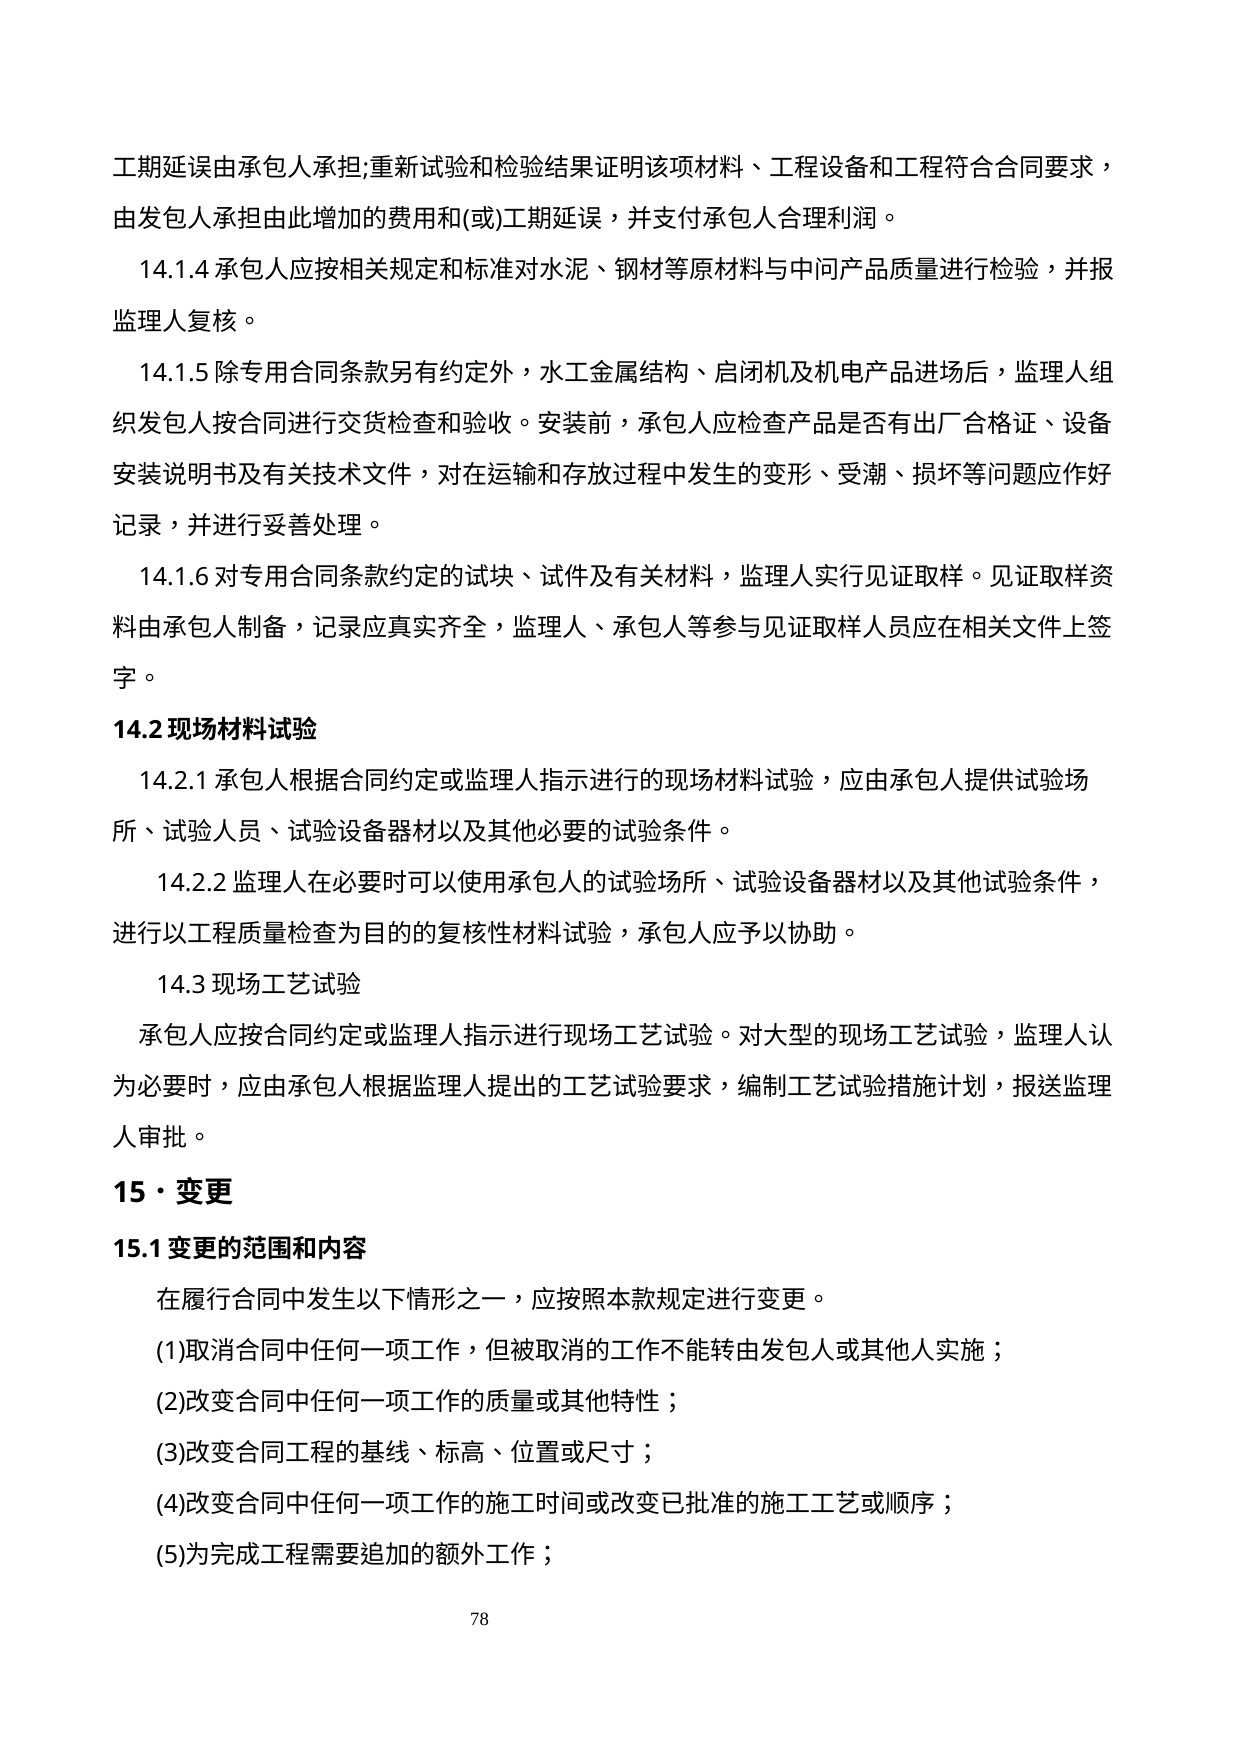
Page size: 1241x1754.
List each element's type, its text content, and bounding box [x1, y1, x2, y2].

text 14.2现场材料试验 [112, 711, 1128, 746]
text (1)取消合同中任何一项工作，但被取消的工作不能转由发包人或其他人实施； [112, 1332, 1128, 1366]
text 在履行合同中发生以下情形之一，应按照本款规定进行变更。 [112, 1281, 1128, 1315]
text 14.1.5除专用合同条款另有约定外，水工金属结构、启闭机及机电产品进场后，监理人组织发包人按合同进行交货检查和验收。安装前，承包人应检查产品是否有出厂合格证、设备安装说明书及有关技术文件，对在运输和存放过程中发生的变形、受潮、损坏等问题应作好记录，并进行妥善处理。 [112, 354, 1128, 541]
text 15.1变更的范围和内容 [112, 1230, 1128, 1264]
text (3)改变合同工程的基线、标高、位置或尺寸； [112, 1434, 1128, 1468]
subtitle 15．变更 [112, 1171, 1128, 1211]
text 14.2.1承包人根据合同约定或监理人指示进行的现场材料试验，应由承包人提供试验场所、试验人员、试验设备器材以及其他必要的试验条件。 [112, 762, 1128, 848]
text 14.2.2监理人在必要时可以使用承包人的试验场所、试验设备器材以及其他试验条件，进行以工程质量检查为目的的复核性材料试验，承包人应予以协助。 [112, 864, 1128, 950]
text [112, 150, 1128, 235]
text 14.1.6对专用合同条款约定的试块、试件及有关材料，监理人实行见证取样。见证取样资料由承包人制备，记录应真实齐全，监理人、承包人等参与见证取样人员应在相关文件上签字。 [112, 558, 1128, 694]
text (2)改变合同中任何一项工作的质量或其他特性； [112, 1383, 1128, 1417]
text 14.3现场工艺试验 [112, 967, 1128, 1001]
text (4)改变合同中任何一项工作的施工时间或改变已批准的施工工艺或顺序； [112, 1486, 1128, 1519]
text 14.1.4承包人应按相关规定和标准对水泥、钢材等原材料与中问产品质量进行检验，并报监理人复核。 [112, 252, 1128, 337]
text (5)为完成工程需要追加的额外工作； [112, 1537, 1128, 1571]
text 承包人应按合同约定或监理人指示进行现场工艺试验。对大型的现场工艺试验，监理人认为必要时，应由承包人根据监理人提出的工艺试验要求，编制工艺试验措施计划，报送监理人审批。 [112, 1018, 1128, 1154]
